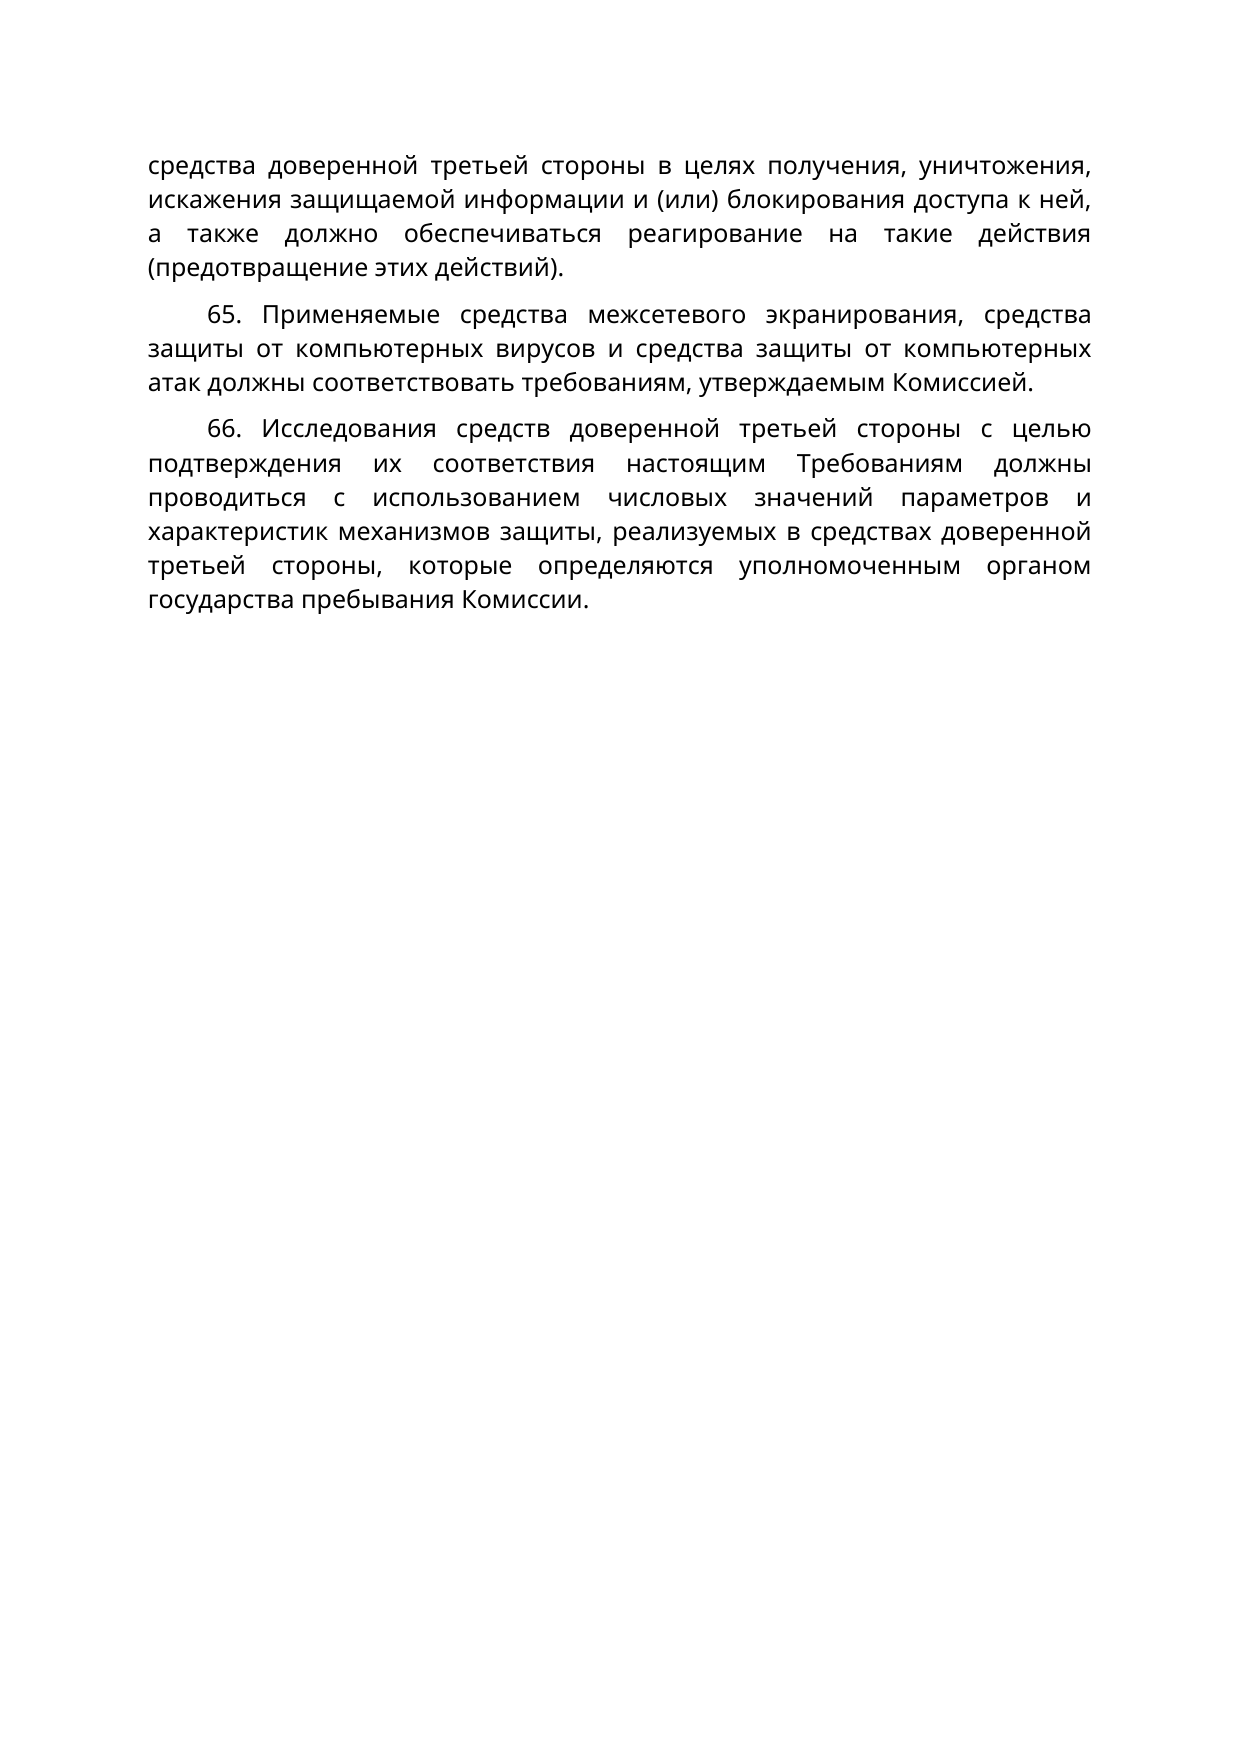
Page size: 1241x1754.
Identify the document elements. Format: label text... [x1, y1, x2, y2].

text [148, 148, 1092, 284]
text 65. Применяемые средства межсетевого экранирования, средства защиты от компьютерных вирусов и средства защиты от компьютерных атак должны соответствовать требованиям, утверждаемым Комиссией. [148, 296, 1092, 399]
text 66. Исследования средств доверенной третьей стороны с целью подтверждения их соответствия настоящим Требованиям должны проводиться с использованием числовых значений параметров и характеристик механизмов защиты, реализуемых в средствах доверенной третьей стороны, которые определяются уполномоченным органом государства пребывания Комиссии. [148, 411, 1092, 616]
